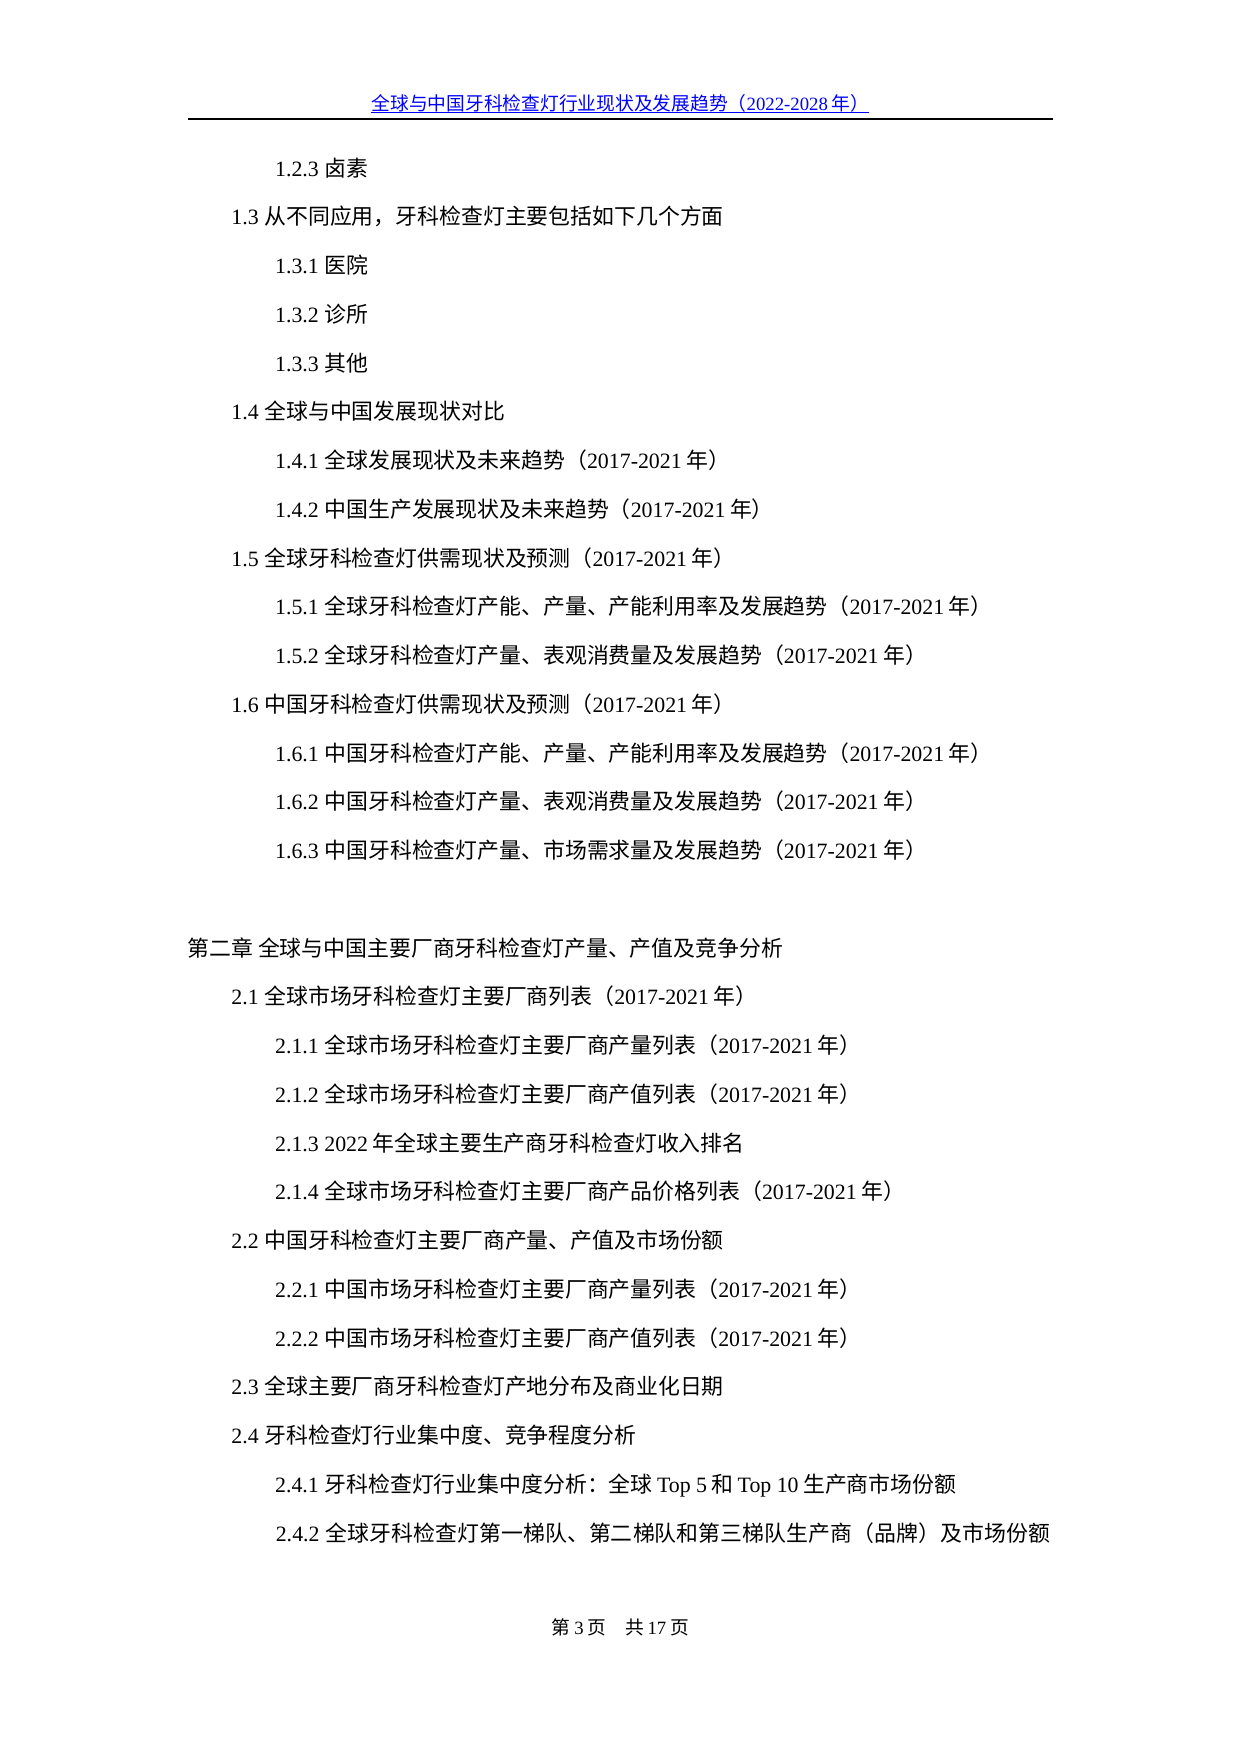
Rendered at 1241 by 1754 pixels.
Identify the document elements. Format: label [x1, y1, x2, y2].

text [187, 150, 1053, 1548]
